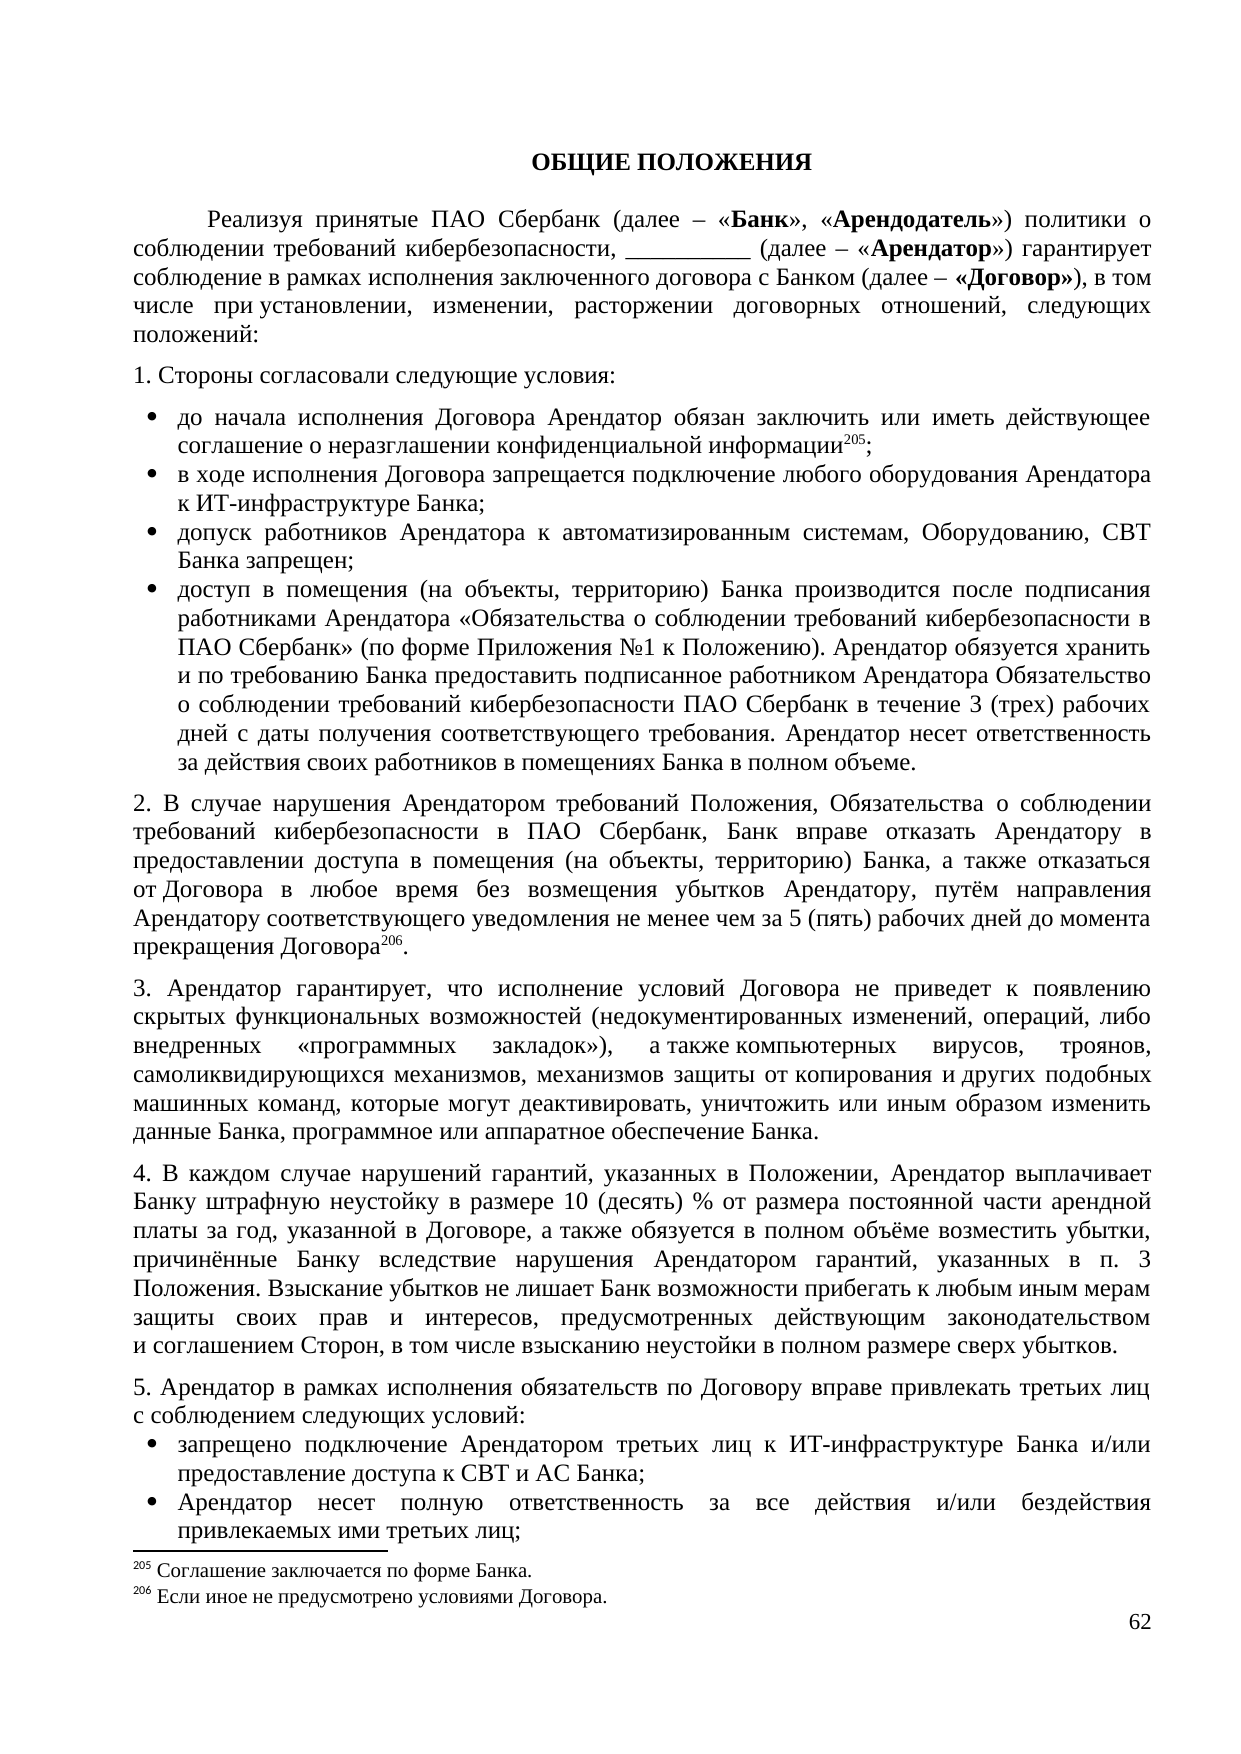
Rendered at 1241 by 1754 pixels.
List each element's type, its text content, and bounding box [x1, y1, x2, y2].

list доступ в помещения (на объекты, территорию) Банка производится после подписания работниками Арендатора «Обязательства о соблюдении требований кибербезопасности в ПАО Сбербанк» (по форме Приложения №1 к Положению). Арендатор обязуется хранить и по требованию Банка предоставить подписанное работником Арендатора Обязательство о соблюдении требований кибербезопасности ПАО Сбербанк в течение 3 (трех) рабочих дней с даты получения соответствующего требования. Арендатор несет ответственность за действия своих работников в помещениях Банка в полном объеме. [148, 574, 1152, 776]
list запрещено подключение Арендатором третьих лиц к ИТ-инфраструктуре Банка и/или предоставление доступа к СВТ и АС Банка; [148, 1429, 1152, 1487]
list допуск работников Арендатора к автоматизированным системам, Оборудованию, СВТ Банка запрещен; [148, 517, 1152, 574]
list 2. В случае нарушения Арендатором требований Положения, Обязательства о соблюдении требований кибербезопасности в ПАО Сбербанк, Банк вправе отказать Арендатору в предоставлении доступа в помещения (на объекты, территорию) Банка, а также отказаться от Договора в любое время без возмещения убытков Арендатору, путём направления Арендатору соответствующего уведомления не менее чем за 5 (пять) рабочих дней до момента прекращения Договора. [133, 788, 1152, 960]
list 3. Арендатор гарантирует, что исполнение условий Договора не приведет к появлению скрытых функциональных возможностей (недокументированных изменений, операций, либо внедренных «программных закладок»), а также компьютерных вирусов, троянов, самоликвидирующихся механизмов, механизмов защиты от копирования и других подобных машинных команд, которые могут деактивировать, уничтожить или иным образом изменить данные Банка, программное или аппаратное обеспечение Банка. [133, 973, 1152, 1145]
list Арендатор несет полную ответственность за все действия и/или бездействия привлекаемых ими третьих лиц; [148, 1487, 1152, 1544]
list 1. Стороны согласовали следующие условия: [133, 361, 1152, 389]
list 4. В каждом случае нарушений гарантий, указанных в Положении, Арендатор выплачивает Банку штрафную неустойку в размере 10 (десять) % от размера постоянной части арендной платы за год, указанной в Договоре, а также обязуется в полном объёме возместить убытки, причинённые Банку вследствие нарушения Арендатором гарантий, указанных в п. 3 Положения. Взыскание убытков не лишает Банк возможности прибегать к любым иным мерам защиты своих прав и интересов, предусмотренных действующим законодательством и соглашением Сторон, в том числе взысканию неустойки в полном размере сверх убытков. [133, 1158, 1152, 1359]
list 5. Арендатор в рамках исполнения обязательств по Договору вправе привлекать третьих лиц с соблюдением следующих условий: [133, 1372, 1152, 1429]
text ОБЩИЕ ПОЛОЖЕНИЯ [133, 147, 1152, 176]
list в ходе исполнения Договора запрещается подключение любого оборудования Арендатора к ИТ-инфраструктуре Банка; [148, 459, 1152, 517]
list до начала исполнения Договора Арендатор обязан заключить или иметь действующее соглашение о неразглашении конфиденциальной информации; [148, 402, 1152, 459]
text Реализуя принятые ПАО Сбербанк (далее – «Банк», «Арендодатель») политики о соблюдении требований кибербезопасности, __________ (далее – «Арендатор») гарантирует соблюдение в рамках исполнения заключенного договора с Банком (далее – «Договор»), в том числе при установлении, изменении, расторжении договорных отношений, следующих положений: [133, 204, 1152, 348]
